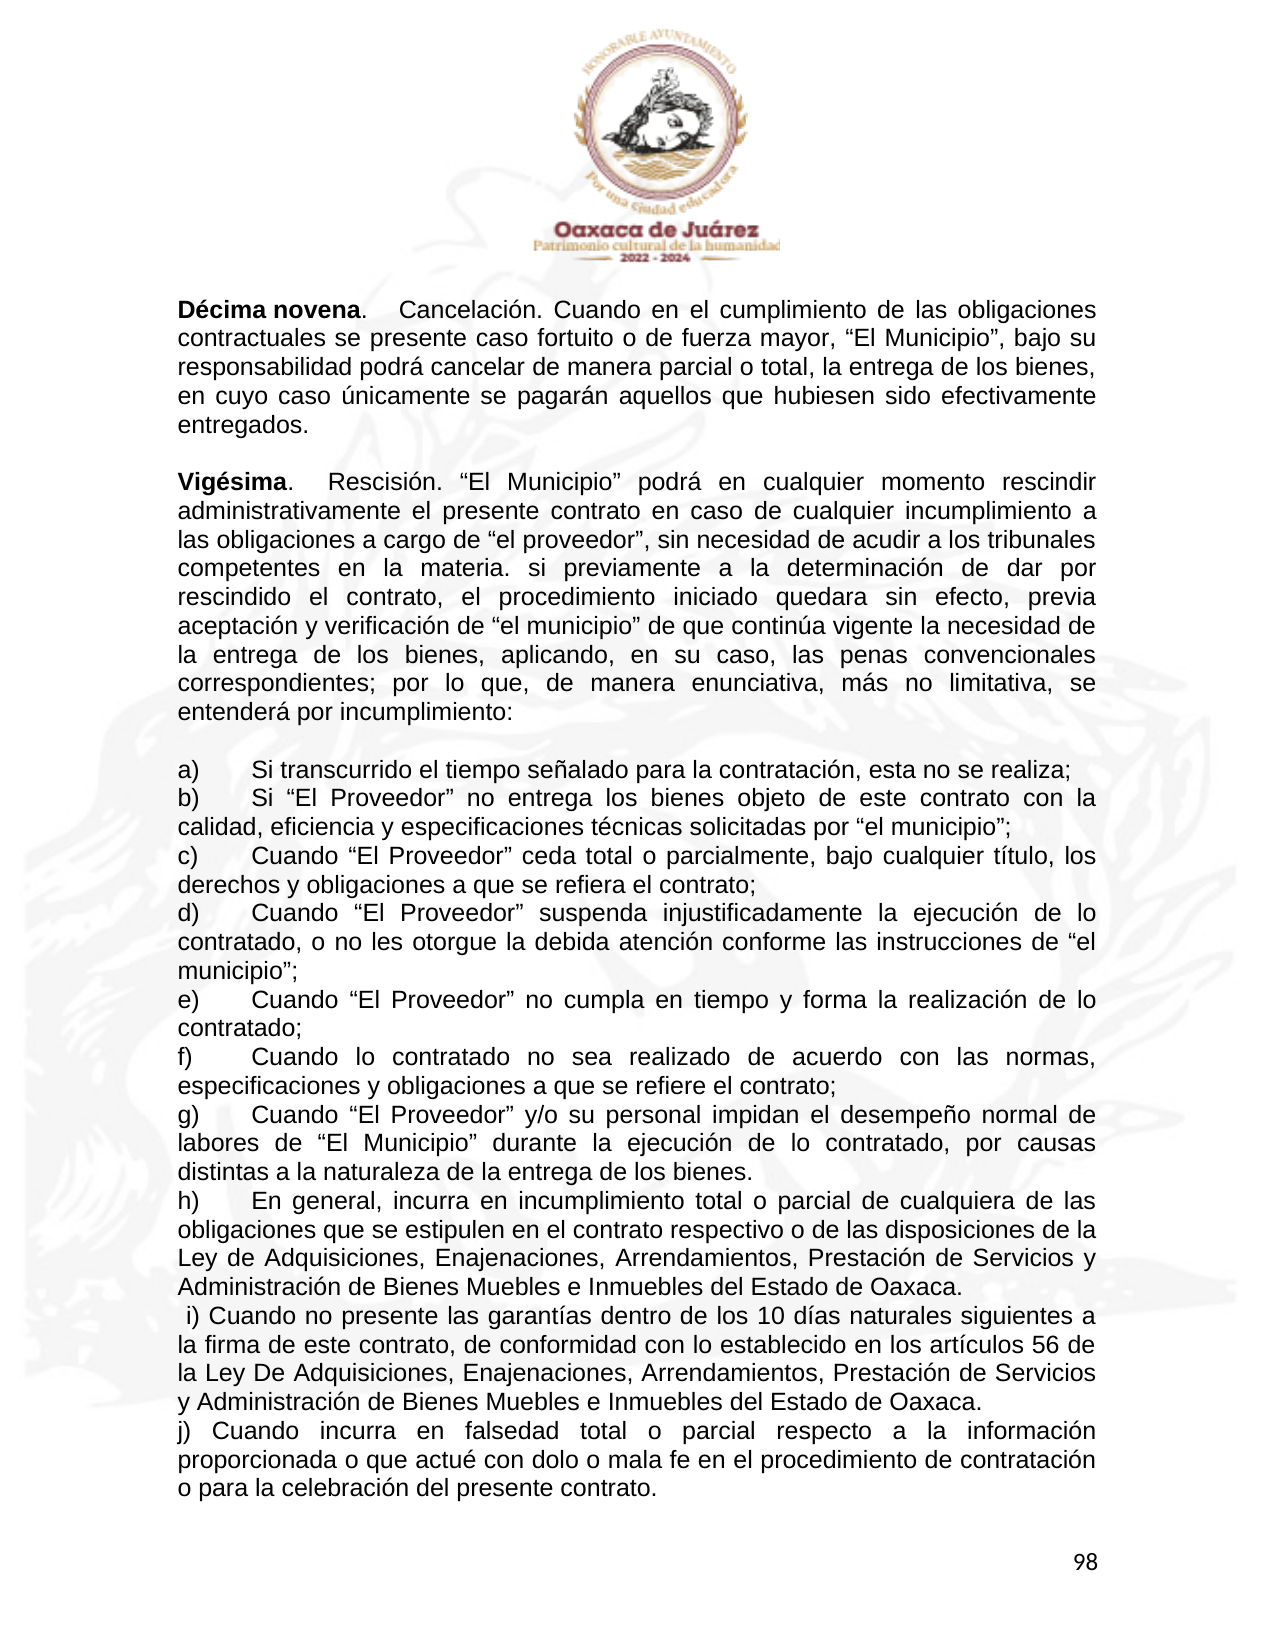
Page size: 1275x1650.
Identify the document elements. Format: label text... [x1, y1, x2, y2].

text f) Cuando lo contratado no sea realizado de acuerdo con las normas, especificaciones y obligaciones a que se refiere el contrato; [177, 1042, 1098, 1099]
text e) Cuando “El Proveedor” no cumpla en tiempo y forma la realización de lo contratado; [177, 984, 1098, 1042]
text d) Cuando “El Proveedor” suspenda injustificadamente la ejecución de lo contratado, o no les otorgue la debida atención conforme las instrucciones de “el municipio”; [177, 898, 1098, 984]
text b) Si “El Proveedor” no entrega los bienes objeto de este contrato con la calidad, eficiencia y especificaciones técnicas solicitadas por “el municipio”; [177, 783, 1098, 841]
text g) Cuando “El Proveedor” y/o su personal impidan el desempeño normal de labores de “El Municipio” durante la ejecución de lo contratado, por causas distintas a la naturaleza de la entrega de los bienes. [177, 1099, 1098, 1186]
text i) Cuando no presente las garantías dentro de los 10 días naturales siguientes a la firma de este contrato, de conformidad con lo establecido en los artículos 56 de la Ley De Adquisiciones, Enajenaciones, Arrendamientos, Prestación de Servicios y Administración de Bienes Muebles e Inmuebles del Estado de Oaxaca. [177, 1301, 1098, 1416]
text Décima novena. Cancelación. Cuando en el cumplimiento de las obligaciones contractuales se presente caso fortuito o de fuerza mayor, “El Municipio”, bajo su responsabilidad podrá cancelar de manera parcial o total, la entrega de los bienes, en cuyo caso únicamente se pagarán aquellos que hubiesen sido efectivamente entregados. [177, 294, 1098, 438]
text Vigésima. Rescisión. “El Municipio” podrá en cualquier momento rescindir administrativamente el presente contrato en caso de cualquier incumplimiento a las obligaciones a cargo de “el proveedor”, sin necesidad de acudir a los tribunales competentes en la materia. si previamente a la determinación de dar por rescindido el contrato, el procedimiento iniciado quedara sin efecto, previa aceptación y verificación de “el municipio” de que continúa vigente la necesidad de la entrega de los bienes, aplicando, en su caso, las penas convencionales correspondientes; por lo que, de manera enunciativa, más no limitativa, se entenderá por incumplimiento: [177, 467, 1098, 726]
text a) Si transcurrido el tiempo señalado para la contratación, esta no se realiza; [177, 754, 1098, 783]
text j) Cuando incurra en falsedad total o parcial respecto a la información proporcionada o que actué con dolo o mala fe en el procedimiento de contratación o para la celebración del presente contrato. [177, 1416, 1098, 1502]
text h) En general, incurra en incumplimiento total o parcial de cualquiera de las obligaciones que se estipulen en el contrato respectivo o de las disposiciones de la Ley de Adquisiciones, Enajenaciones, Arrendamientos, Prestación de Servicios y Administración de Bienes Muebles e Inmuebles del Estado de Oaxaca. [177, 1186, 1098, 1301]
text c) Cuando “El Proveedor” ceda total o parcialmente, bajo cualquier título, los derechos y obligaciones a que se refiera el contrato; [177, 841, 1098, 898]
